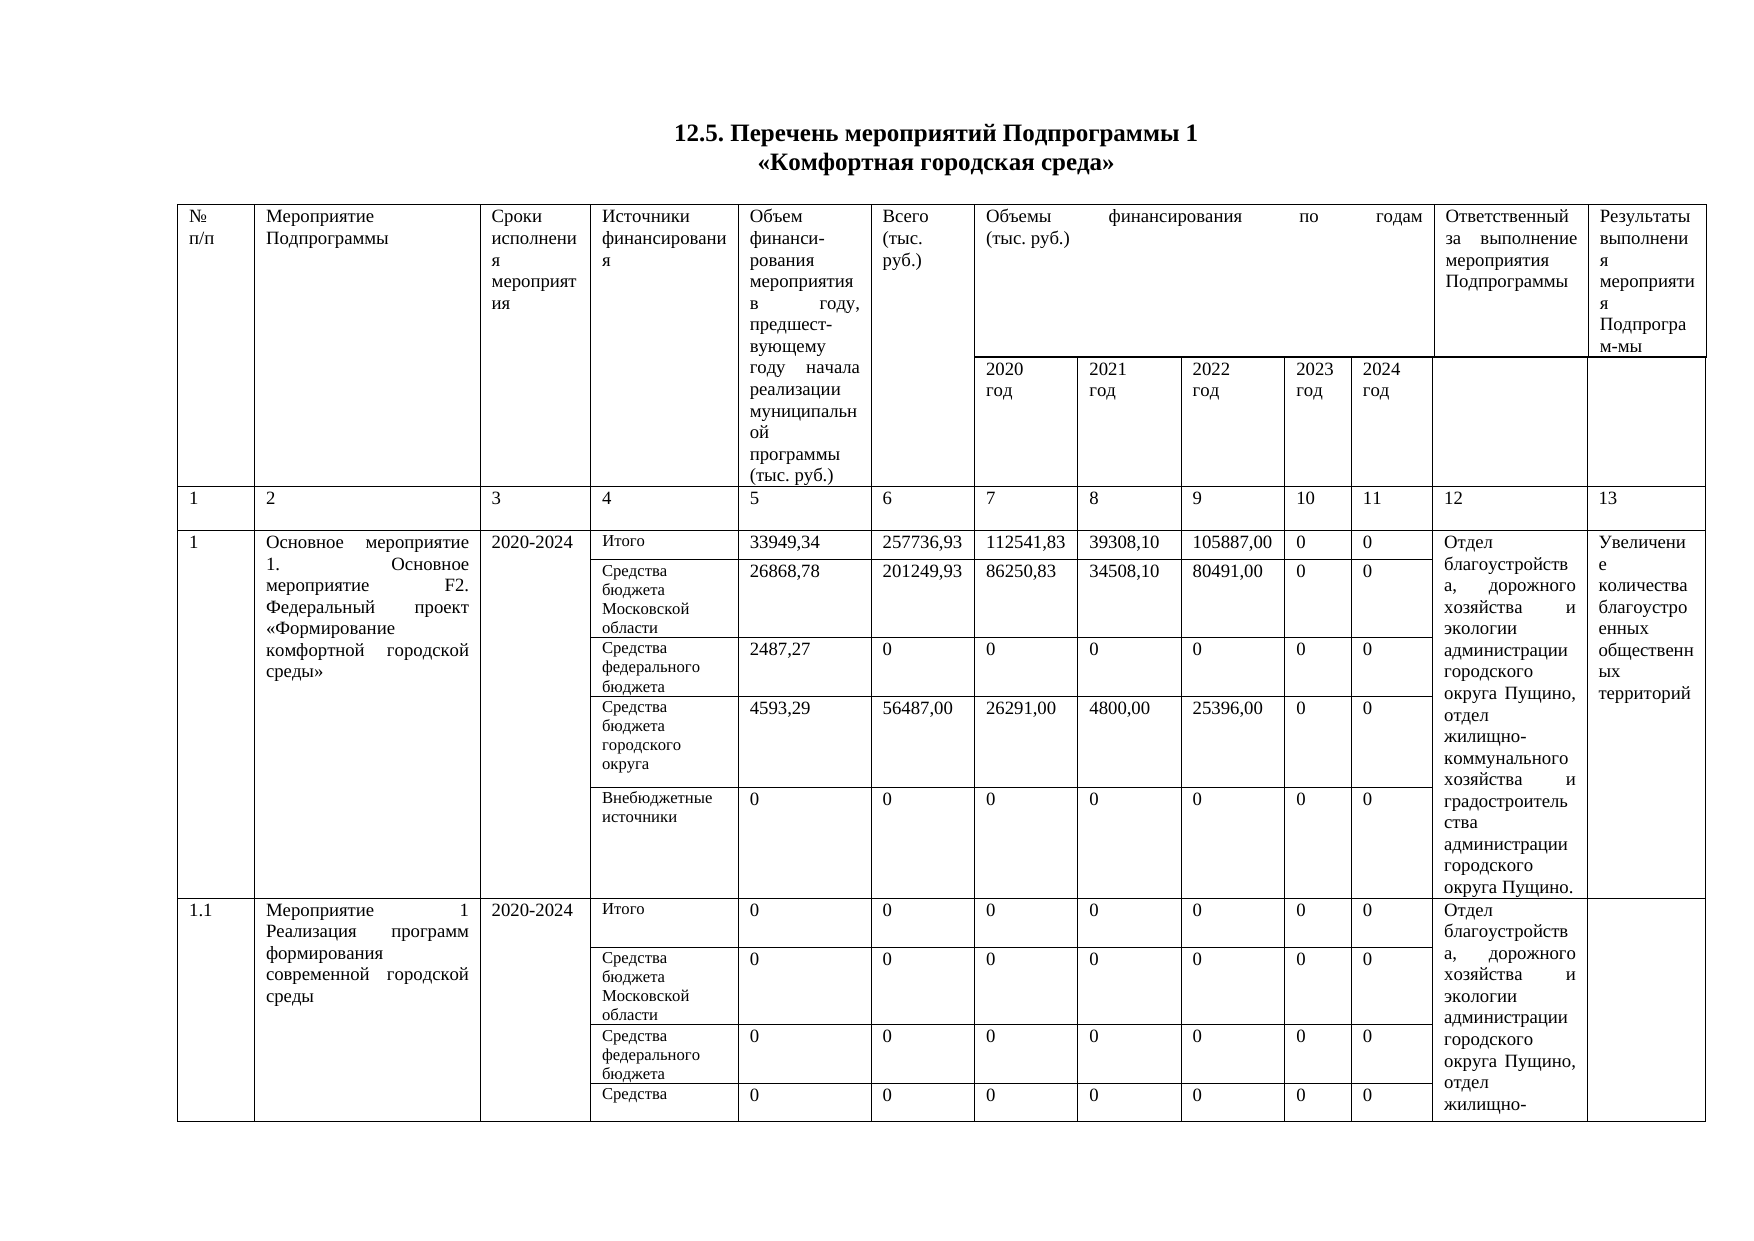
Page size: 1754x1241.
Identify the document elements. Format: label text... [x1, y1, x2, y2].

table_cell 0 [1352, 531, 1432, 559]
table_cell 0 [1285, 788, 1351, 897]
table_cell [1433, 358, 1587, 486]
table_cell 2 [255, 487, 480, 530]
table_cell Итого [591, 531, 738, 559]
table_header Мероприятие Подпрограммы [255, 205, 480, 486]
table_cell 1 [178, 531, 254, 897]
table_cell 0 [975, 638, 1077, 696]
table_cell Внебюджетные источники [591, 788, 738, 897]
table_cell 0 [1352, 560, 1432, 637]
table_cell 0 [739, 1084, 871, 1121]
table_cell 0 [1078, 1084, 1181, 1121]
table_cell 0 [1182, 1084, 1284, 1121]
table_cell 0 [739, 899, 871, 947]
table_cell 0 [1182, 899, 1284, 947]
table_cell 2487,27 [739, 638, 871, 696]
table_cell 9 [1182, 487, 1284, 530]
table_cell 0 [1352, 788, 1432, 897]
table_cell Средства федерального бюджета [591, 1025, 738, 1083]
table_cell 0 [1078, 899, 1181, 947]
table_cell 112541,83 [975, 531, 1077, 559]
table_cell 0 [1078, 948, 1181, 1024]
table_cell 0 [1182, 638, 1284, 696]
table_cell 0 [1285, 697, 1351, 787]
table_cell 0 [872, 948, 974, 1024]
table_cell 25396,00 [1182, 697, 1284, 787]
table_cell 0 [975, 899, 1077, 947]
table_header Всего (тыс. руб.) [872, 205, 974, 486]
table_cell 257736,93 [872, 531, 974, 559]
table_header Сроки исполнения мероприятия [481, 205, 590, 486]
table_cell 0 [1182, 1025, 1284, 1083]
table_cell 0 [872, 1084, 974, 1121]
table_cell 2024 год [1352, 358, 1432, 486]
table_cell 10 [1285, 487, 1351, 530]
table_cell 6 [872, 487, 974, 530]
table_cell 105887,00 [1182, 531, 1284, 559]
table_cell 2020-2024 [481, 899, 590, 1121]
table_cell 0 [1352, 948, 1432, 1024]
table_cell 3 [481, 487, 590, 530]
table_cell 34508,10 [1078, 560, 1181, 637]
table_cell Отдел благоустройства, дорожного хозяйства и экологии администрации городского округа Пущино, отдел жилищно-коммунального хозяйства и градостроительства администрации городского округа Пущино. [1433, 899, 1587, 1121]
table_cell 0 [1078, 788, 1181, 897]
table_cell 0 [872, 638, 974, 696]
text «Комфортная городская среда» [177, 147, 1695, 176]
table_cell 0 [1352, 697, 1432, 787]
table_cell 0 [1285, 638, 1351, 696]
table_cell 0 [1182, 788, 1284, 897]
table_cell 0 [975, 948, 1077, 1024]
table_cell Средства федерального бюджета [591, 638, 738, 696]
table_header № п/п [178, 205, 254, 486]
table_cell 2020 год [975, 358, 1077, 486]
table_cell 4593,29 [739, 697, 871, 787]
table_cell 0 [1078, 1025, 1181, 1083]
table_cell 80491,00 [1182, 560, 1284, 637]
table_cell Увеличение количества благоустроенных общественных территорий [1588, 531, 1705, 897]
table_cell 0 [975, 1084, 1077, 1121]
table_cell Средства бюджета Московской области [591, 560, 738, 637]
table_header Ответственный за выполнение мероприятия Подпрограммы [1435, 205, 1588, 356]
table_cell 33949,34 [739, 531, 871, 559]
table_cell 0 [1078, 638, 1181, 696]
table_cell 0 [1352, 638, 1432, 696]
table_cell 2022 год [1182, 358, 1284, 486]
table_cell 0 [975, 788, 1077, 897]
table_cell 86250,83 [975, 560, 1077, 637]
table_header Объемы финансирования по годам (тыс. руб.) [975, 205, 1434, 356]
table_cell 0 [1352, 899, 1432, 947]
table_cell 0 [872, 1025, 974, 1083]
table_cell 26291,00 [975, 697, 1077, 787]
table_cell 0 [1352, 1084, 1432, 1121]
table_cell 0 [1352, 1025, 1432, 1083]
table_cell 0 [1285, 948, 1351, 1024]
table_cell 2021 год [1078, 358, 1181, 486]
table_cell 8 [1078, 487, 1181, 530]
table_cell 39308,10 [1078, 531, 1181, 559]
table_header Источники финансирования [591, 205, 738, 486]
table_cell Основное мероприятие 1. Основное мероприятие F2. Федеральный проект «Формирование комфортной городской среды» [255, 531, 480, 897]
table_cell 11 [1352, 487, 1432, 530]
table_cell 13 [1588, 487, 1705, 530]
table_cell Итого [591, 899, 738, 947]
table_cell 201249,93 [872, 560, 974, 637]
table_cell 4 [591, 487, 738, 530]
table_cell 12 [1433, 487, 1587, 530]
table_cell 2023 год [1285, 358, 1351, 486]
table_cell 0 [1285, 1084, 1351, 1121]
table_cell 1 [178, 487, 254, 530]
table_cell 4800,00 [1078, 697, 1181, 787]
table_cell [1588, 358, 1705, 486]
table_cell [591, 1084, 738, 1121]
table_cell 0 [1285, 1025, 1351, 1083]
table_cell 0 [739, 1025, 871, 1083]
table_cell 5 [739, 487, 871, 530]
table_header Объем финанси-рования мероприятия в году, предшест- вующему году начала реализации муниципальной программы (тыс. руб.) [739, 205, 871, 486]
table_cell Мероприятие 1 Реализация программ формирования современной городской среды [255, 899, 480, 1121]
table_cell 1.1 [178, 899, 254, 1121]
table_cell [1588, 899, 1705, 1121]
table_cell 0 [1182, 948, 1284, 1024]
table_cell 0 [872, 788, 974, 897]
table_cell 0 [975, 1025, 1077, 1083]
table_cell 0 [872, 899, 974, 947]
table_cell 7 [975, 487, 1077, 530]
table_cell 56487,00 [872, 697, 974, 787]
table_cell 2020-2024 [481, 531, 590, 897]
table_cell 26868,78 [739, 560, 871, 637]
table_cell 0 [1285, 531, 1351, 559]
table_cell Средства бюджета городского округа [591, 697, 738, 787]
table_header Результаты выполнения мероприятия Подпрограм-мы [1589, 205, 1706, 356]
table_cell Отдел благоустройства, дорожного хозяйства и экологии администрации городского округа Пущино, отдел жилищно-коммунального хозяйства и градостроительства администрации городского округа Пущино. [1433, 531, 1587, 897]
table_cell 0 [1285, 560, 1351, 637]
text 12.5. Перечень мероприятий Подпрограммы 1 [177, 118, 1695, 147]
table_cell 0 [739, 948, 871, 1024]
table_cell Средства бюджета Московской области [591, 948, 738, 1024]
table_cell 0 [1285, 899, 1351, 947]
table_cell 0 [739, 788, 871, 897]
